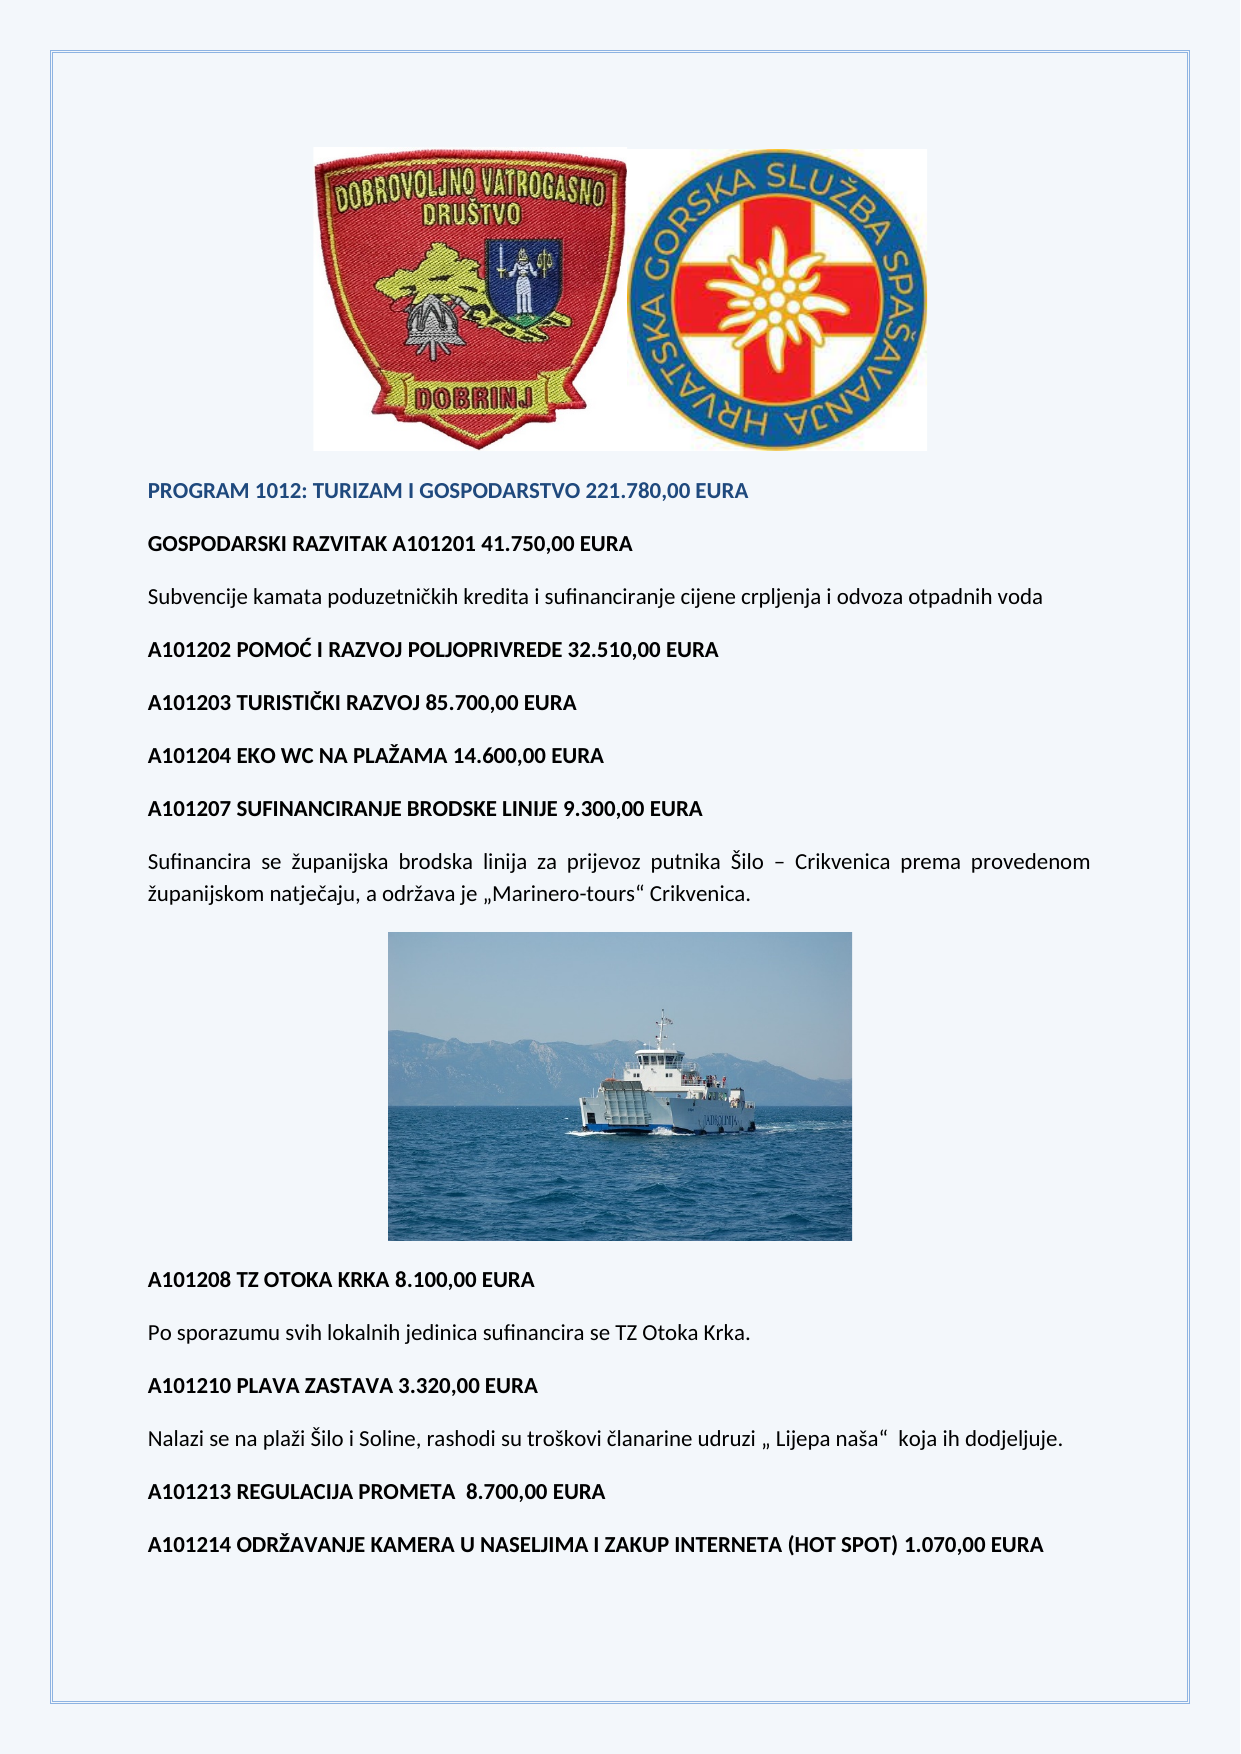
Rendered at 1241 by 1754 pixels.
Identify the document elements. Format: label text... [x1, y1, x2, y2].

text Nalazi se na plaži Šilo i Soline, rashodi su troškovi članarine udruzi „ Lijepa naša“ koja ih dodjeljuje. [148, 1424, 1093, 1452]
text A101214 ODRŽAVANJE KAMERA U NASELJIMA I ZAKUP INTERNETA (HOT SPOT) 1.070,00 EURA [148, 1531, 1093, 1558]
text A101203 TURISTIČKI RAZVOJ 85.700,00 EURA [148, 688, 1093, 716]
text A101213 REGULACIJA PROMETA 8.700,00 EURA [148, 1477, 1093, 1506]
text A101210 PLAVA ZASTAVA 3.320,00 EURA [148, 1371, 1093, 1399]
text Sufinancira se županijska brodska linija za prijevoz putnika Šilo – Crikvenica prema provedenom županijskom natječaju, a održava je „Marinero-tours“ Crikvenica. [148, 847, 1093, 907]
text A101207 SUFINANCIRANJE BRODSKE LINIJE 9.300,00 EURA [148, 794, 1093, 822]
picture [313, 147, 928, 451]
picture [388, 932, 853, 1241]
text GOSPODARSKI RAZVITAK A101201 41.750,00 EURA [148, 529, 1093, 557]
text Po sporazumu svih lokalnih jedinica sufinancira se TZ Otoka Krka. [148, 1318, 1093, 1346]
text A101208 TZ OTOKA KRKA 8.100,00 EURA [148, 1265, 1093, 1293]
text A101202 POMOĆ I RAZVOJ POLJOPRIVREDE 32.510,00 EURA [148, 635, 1093, 663]
text PROGRAM 1012: TURIZAM I GOSPODARSTVO 221.780,00 EURA [148, 476, 1093, 504]
text Subvencije kamata poduzetničkih kredita i sufinanciranje cijene crpljenja i odvoza otpadnih voda [148, 582, 1093, 610]
text A101204 EKO WC NA PLAŽAMA 14.600,00 EURA [148, 741, 1093, 769]
